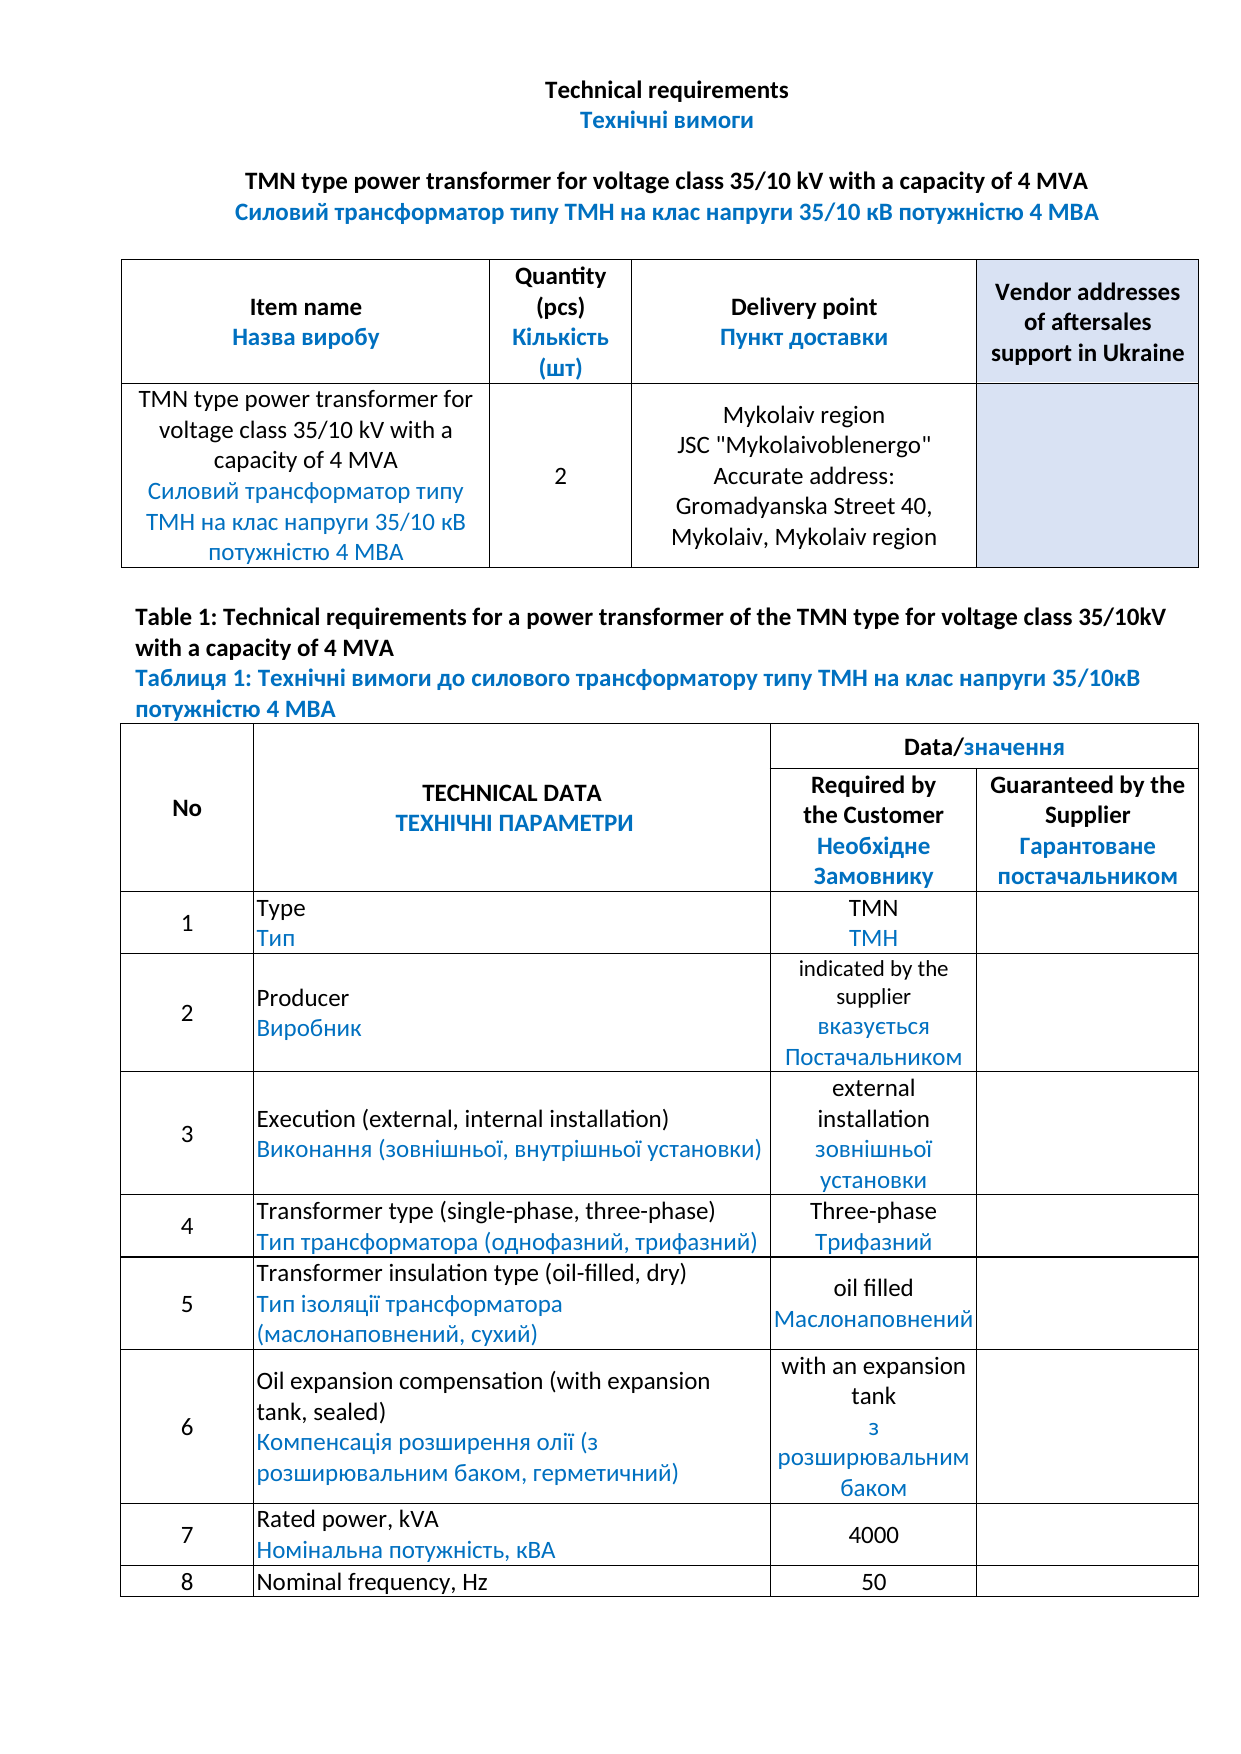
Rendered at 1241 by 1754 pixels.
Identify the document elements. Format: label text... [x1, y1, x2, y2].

table_cell Three-phase Трифазний [771, 1195, 976, 1256]
table_cell Guaranteed by the Supplier Гарантоване постачальником [977, 769, 1198, 891]
table_cell [977, 1072, 1198, 1194]
table_header Delivery point Пункт доставки [632, 260, 976, 382]
table_cell 50 [771, 1566, 976, 1596]
table_cell Oil expansion compensation (with expansion tank, sealed) Компенсація розширення олії (з розширювальним баком, герметичний) [254, 1350, 770, 1503]
table_cell [977, 1504, 1198, 1565]
table_cell [977, 384, 1198, 567]
table_header Vendor addresses of aftersales support in Ukraine [977, 260, 1198, 382]
table_cell indicated by the supplier вказується Постачальником [771, 954, 976, 1071]
table_header Quantity (pcs) Кількість (шт) [490, 260, 631, 382]
table_cell [977, 1566, 1198, 1596]
table_cell Rated power, kVA Номінальна потужність, кВА [254, 1504, 770, 1565]
table_cell [977, 954, 1198, 1071]
table_cell external installation зовнішньої установки [771, 1072, 976, 1194]
table_cell Transformer insulation type (oil-filled, dry) Тип ізоляції трансформатора (маслонаповнений, сухий) [254, 1258, 770, 1349]
table_cell TMN ТМН [771, 892, 976, 953]
text Table 1: Technical requirements for a power transformer of the TMN type for voltage class 35/10kV with a capacity of 4 MVA [135, 601, 1184, 662]
table_cell Execution (external, internal installation) Виконання (зовнішньої, внутрішньої установки) [254, 1072, 770, 1194]
table_cell [977, 1258, 1198, 1349]
table_header TECHNICAL DATA ТЕХНІЧНІ ПАРАМЕТРИ [254, 724, 770, 891]
table_cell 4000 [771, 1504, 976, 1565]
table_cell 2 [121, 954, 253, 1071]
text Силовий трансформатор типу ТМН на клас напруги 35/10 кВ потужністю 4 МВА [150, 196, 1184, 226]
table_cell Required by the Customer Необхідне Замовнику [771, 769, 976, 891]
table_cell 3 [121, 1072, 253, 1194]
table_cell 7 [121, 1504, 253, 1565]
table_cell 1 [121, 892, 253, 953]
table_cell 5 [121, 1258, 253, 1349]
table_cell 2 [490, 384, 631, 567]
table_cell Mykolaiv region JSC "Mykolaivoblenergo" Accurate address: Gromadyanska Street 40, Mykolaiv, Mykolaiv region [632, 384, 976, 567]
table_cell with an expansion tank з розширювальним баком [771, 1350, 976, 1503]
table_cell [977, 1195, 1198, 1256]
table_cell Type Тип [254, 892, 770, 953]
text Технічні вимоги [150, 104, 1184, 135]
table_header Item name Назва виробу [122, 260, 489, 382]
table_header No [121, 724, 253, 891]
table_cell 8 [121, 1566, 253, 1596]
table_cell [977, 892, 1198, 953]
text Таблиця 1: Технічні вимоги до силового трансформатору типу ТМН на клас напруги 35/10кВ потужністю 4 МВА [135, 662, 1184, 723]
text TMN type power transformer for voltage class 35/10 kV with a capacity of 4 MVA [150, 165, 1184, 196]
table_cell 6 [121, 1350, 253, 1503]
table_cell oil filled Маслонаповнений [771, 1258, 976, 1349]
table_header Data/значення [771, 724, 1198, 768]
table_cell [254, 1566, 770, 1596]
table_cell [977, 1350, 1198, 1503]
table_cell 4 [121, 1195, 253, 1256]
text Technical requirements [150, 74, 1184, 104]
table_cell TMN type power transformer for voltage class 35/10 kV with a capacity of 4 MVA Силовий трансформатор типу ТМН на клас напруги 35/10 кВ потужністю 4 МВА [122, 384, 489, 567]
table_cell Transformer type (single-phase, three-phase) Тип трансформатора (однофазний, трифазний) [254, 1195, 770, 1256]
table_cell Producer Виробник [254, 954, 770, 1071]
